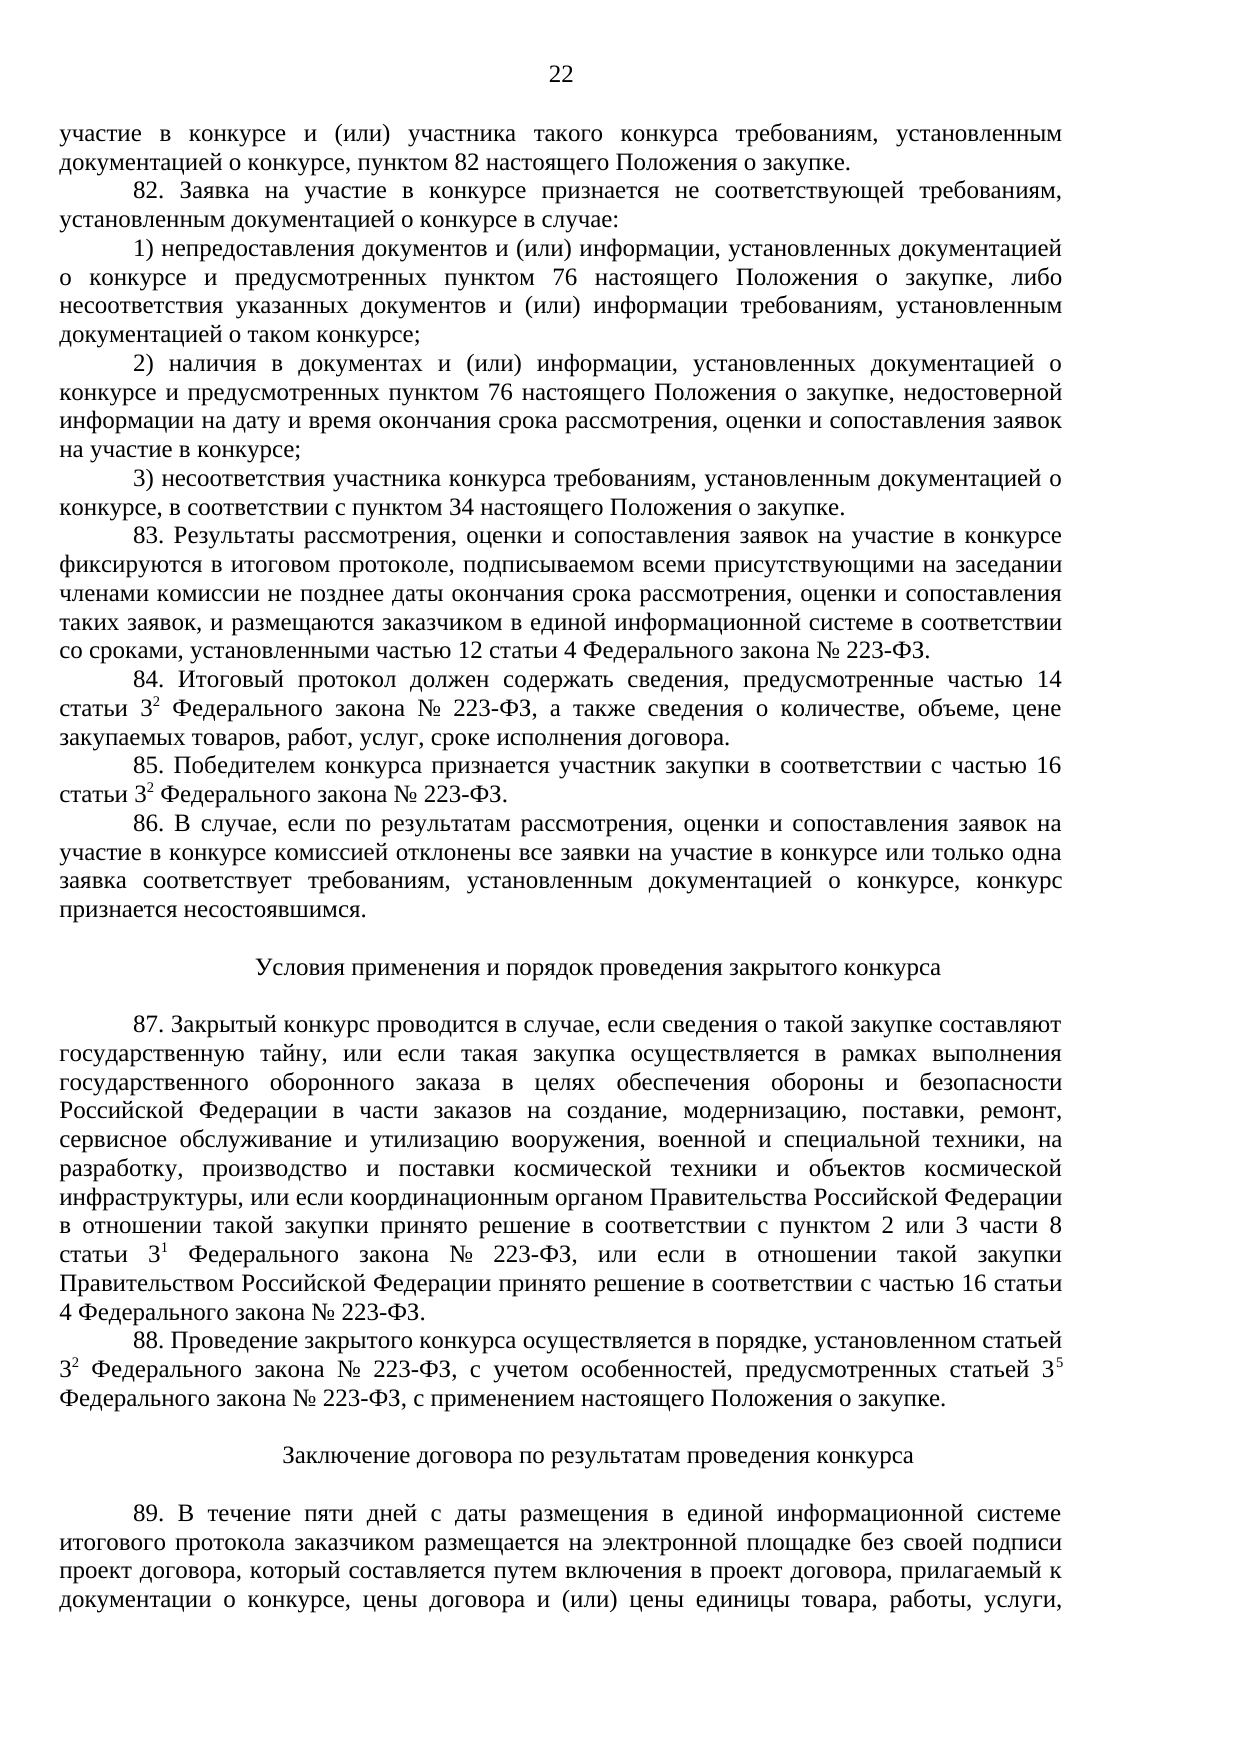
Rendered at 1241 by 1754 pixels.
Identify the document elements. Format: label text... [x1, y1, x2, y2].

text 88. Проведение закрытого конкурса осуществляется в порядке, установленном статьей 32 Федерального закона № 223-ФЗ, с учетом особенностей, предусмотренных статьей 35 Федерального закона № 223-ФЗ, с применением настоящего Положения о закупке. [59, 1326, 1063, 1412]
text 82. Заявка на участие в конкурсе признается не соответствующей требованиям, установленным документацией о конкурсе в случае: [59, 176, 1063, 233]
text 2) наличия в документах и (или) информации, установленных документацией о конкурсе и предусмотренных пунктом 76 настоящего Положения о закупке, недостоверной информации на дату и время окончания срока рассмотрения, оценки и сопоставления заявок на участие в конкурсе; [59, 348, 1063, 463]
text 84. Итоговый протокол должен содержать сведения, предусмотренные частью 14 статьи 32 Федерального закона № 223-ФЗ, а также сведения о количестве, объеме, цене закупаемых товаров, работ, услуг, сроке исполнения договора. [59, 664, 1063, 751]
text 85. Победителем конкурса признается участник закупки в соответствии с частью 16 статьи 32 Федерального закона № 223-ФЗ. [59, 751, 1063, 808]
text 83. Результаты рассмотрения, оценки и сопоставления заявок на участие в конкурсе фиксируются в итоговом протоколе, подписываемом всеми присутствующими на заседании членами комиссии не позднее даты окончания срока рассмотрения, оценки и сопоставления таких заявок, и размещаются заказчиком в единой информационной системе в соответствии со сроками, установленными частью 12 статьи 4 Федерального закона № 223-ФЗ. [59, 521, 1063, 664]
text 86. В случае, если по результатам рассмотрения, оценки и сопоставления заявок на участие в конкурсе комиссией отклонены все заявки на участие в конкурсе или только одна заявка соответствует требованиям, установленным документацией о конкурсе, конкурс признается несостоявшимся. [59, 808, 1063, 923]
text Условия применения и порядок проведения закрытого конкурса [59, 952, 1063, 981]
text 1) непредоставления документов и (или) информации, установленных документацией о конкурсе и предусмотренных пунктом 76 настоящего Положения о закупке, либо несоответствия указанных документов и (или) информации требованиям, установленным документацией о таком конкурсе; [59, 233, 1063, 348]
text 87. Закрытый конкурс проводится в случае, если сведения о такой закупке составляют государственную тайну, или если такая закупка осуществляется в рамках выполнения государственного оборонного заказа в целях обеспечения обороны и безопасности Российской Федерации в части заказов на создание, модернизацию, поставки, ремонт, сервисное обслуживание и утилизацию вооружения, военной и специальной техники, на разработку, производство и поставки космической техники и объектов космической инфраструктуры, или если координационным органом Правительства Российской Федерации в отношении такой закупки принято решение в соответствии с пунктом 2 или 3 части 8 статьи 31 Федерального закона № 223-ФЗ, или если в отношении такой закупки Правительством Российской Федерации принято решение в соответствии с частью 16 статьи 4 Федерального закона № 223-ФЗ. [59, 1009, 1063, 1326]
text 3) несоответствия участника конкурса требованиям, установленным документацией о конкурсе, в соответствии с пунктом 34 настоящего Положения о закупке. [59, 463, 1063, 521]
text Заключение договора по результатам проведения конкурса [59, 1441, 1063, 1469]
